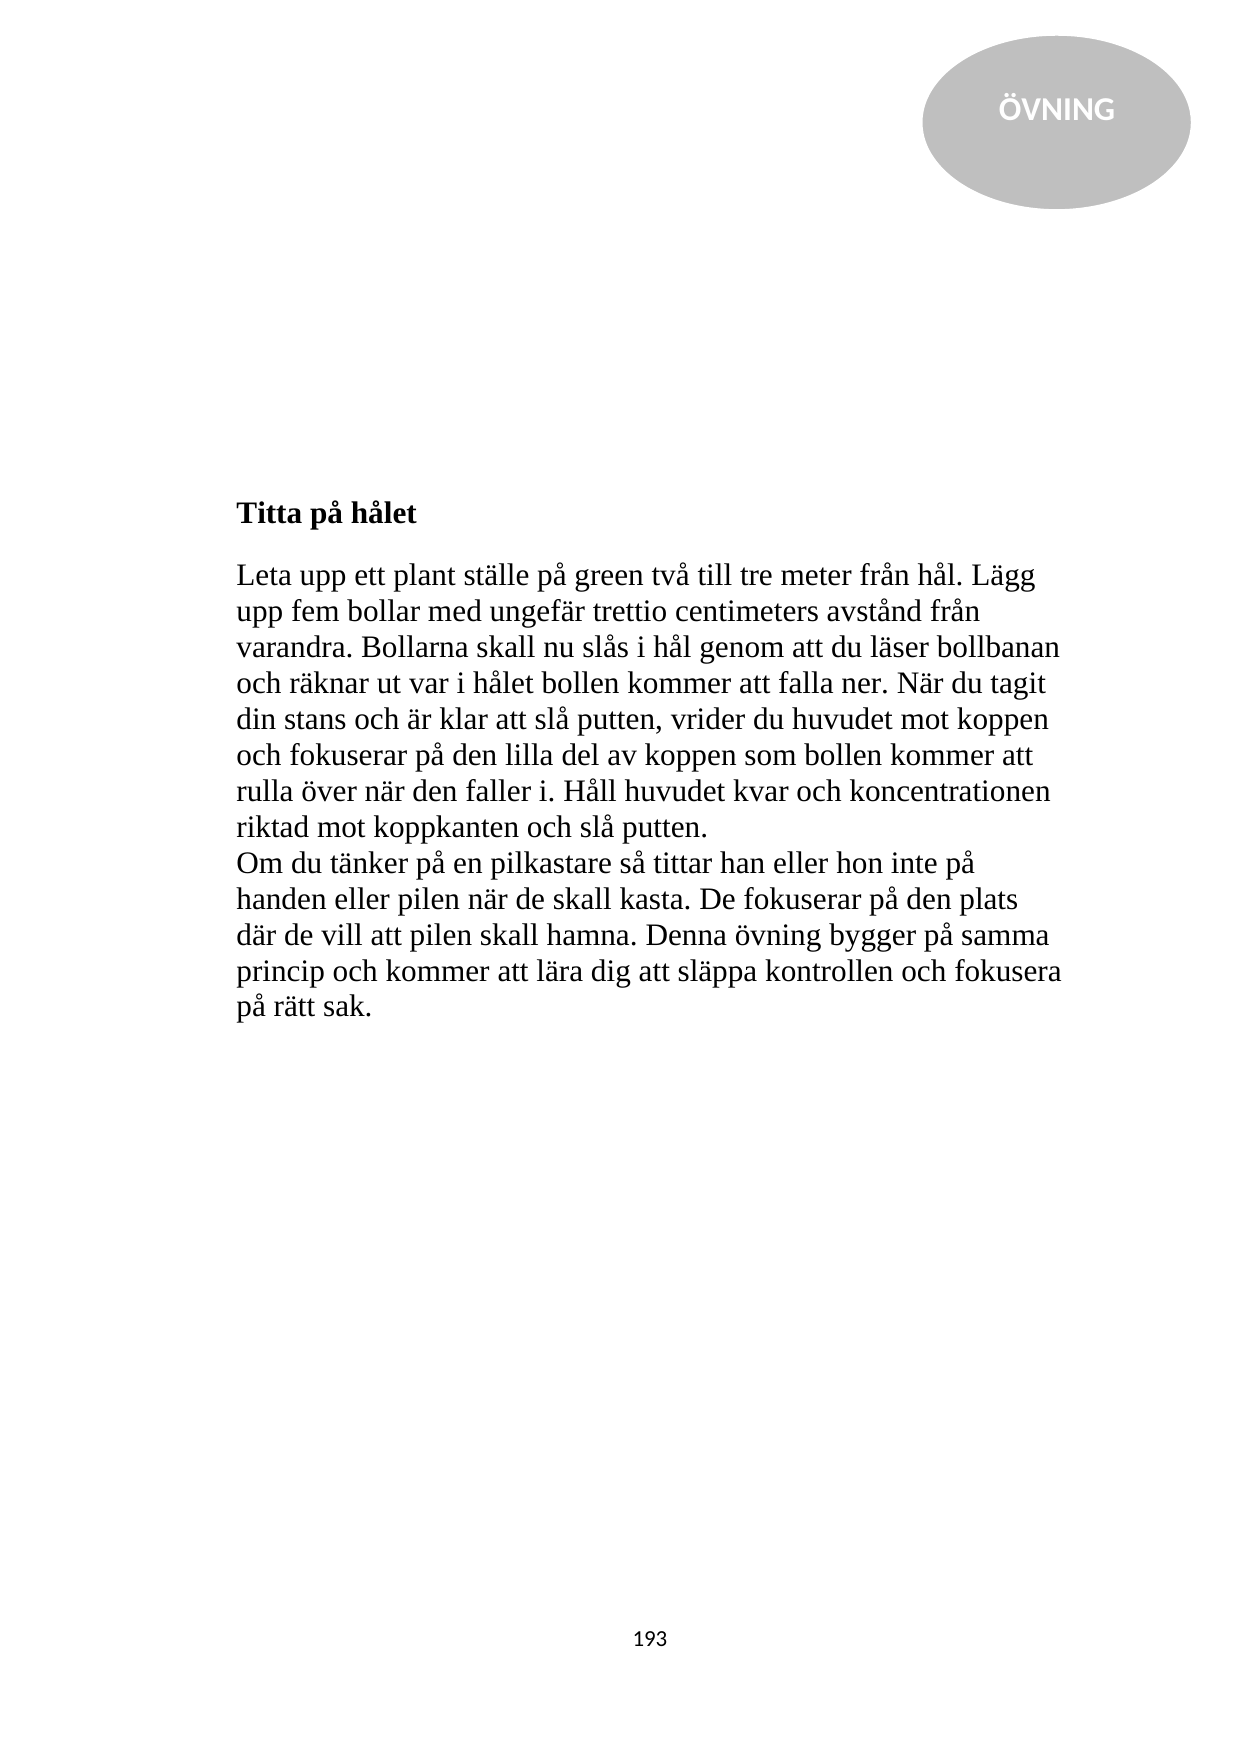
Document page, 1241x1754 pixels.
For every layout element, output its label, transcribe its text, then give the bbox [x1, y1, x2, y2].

text Leta upp ett plant ställe på green två till tre meter från hål. Lägg upp fem bollar med ungefär trettio centimeters avstånd från varandra. Bollarna skall nu slås i hål genom att du läser bollbanan och räknar ut var i hålet bollen kommer att falla ner. När du tagit din stans och är klar att slå putten, vrider du huvudet mot koppen och fokuserar på den lilla del av koppen som bollen kommer att rulla över när den faller i. Håll huvudet kvar och koncentrationen riktad mot koppkanten och slå putten. [236, 556, 1063, 844]
text Titta på hålet [236, 494, 1063, 530]
text Om du tänker på en pilkastare så tittar han eller hon inte på handen eller pilen när de skall kasta. De fokuserar på den plats där de vill att pilen skall hamna. Denna övning bygger på samma princip och kommer att lära dig att släppa kontrollen och fokusera på rätt sak. [236, 844, 1063, 1024]
